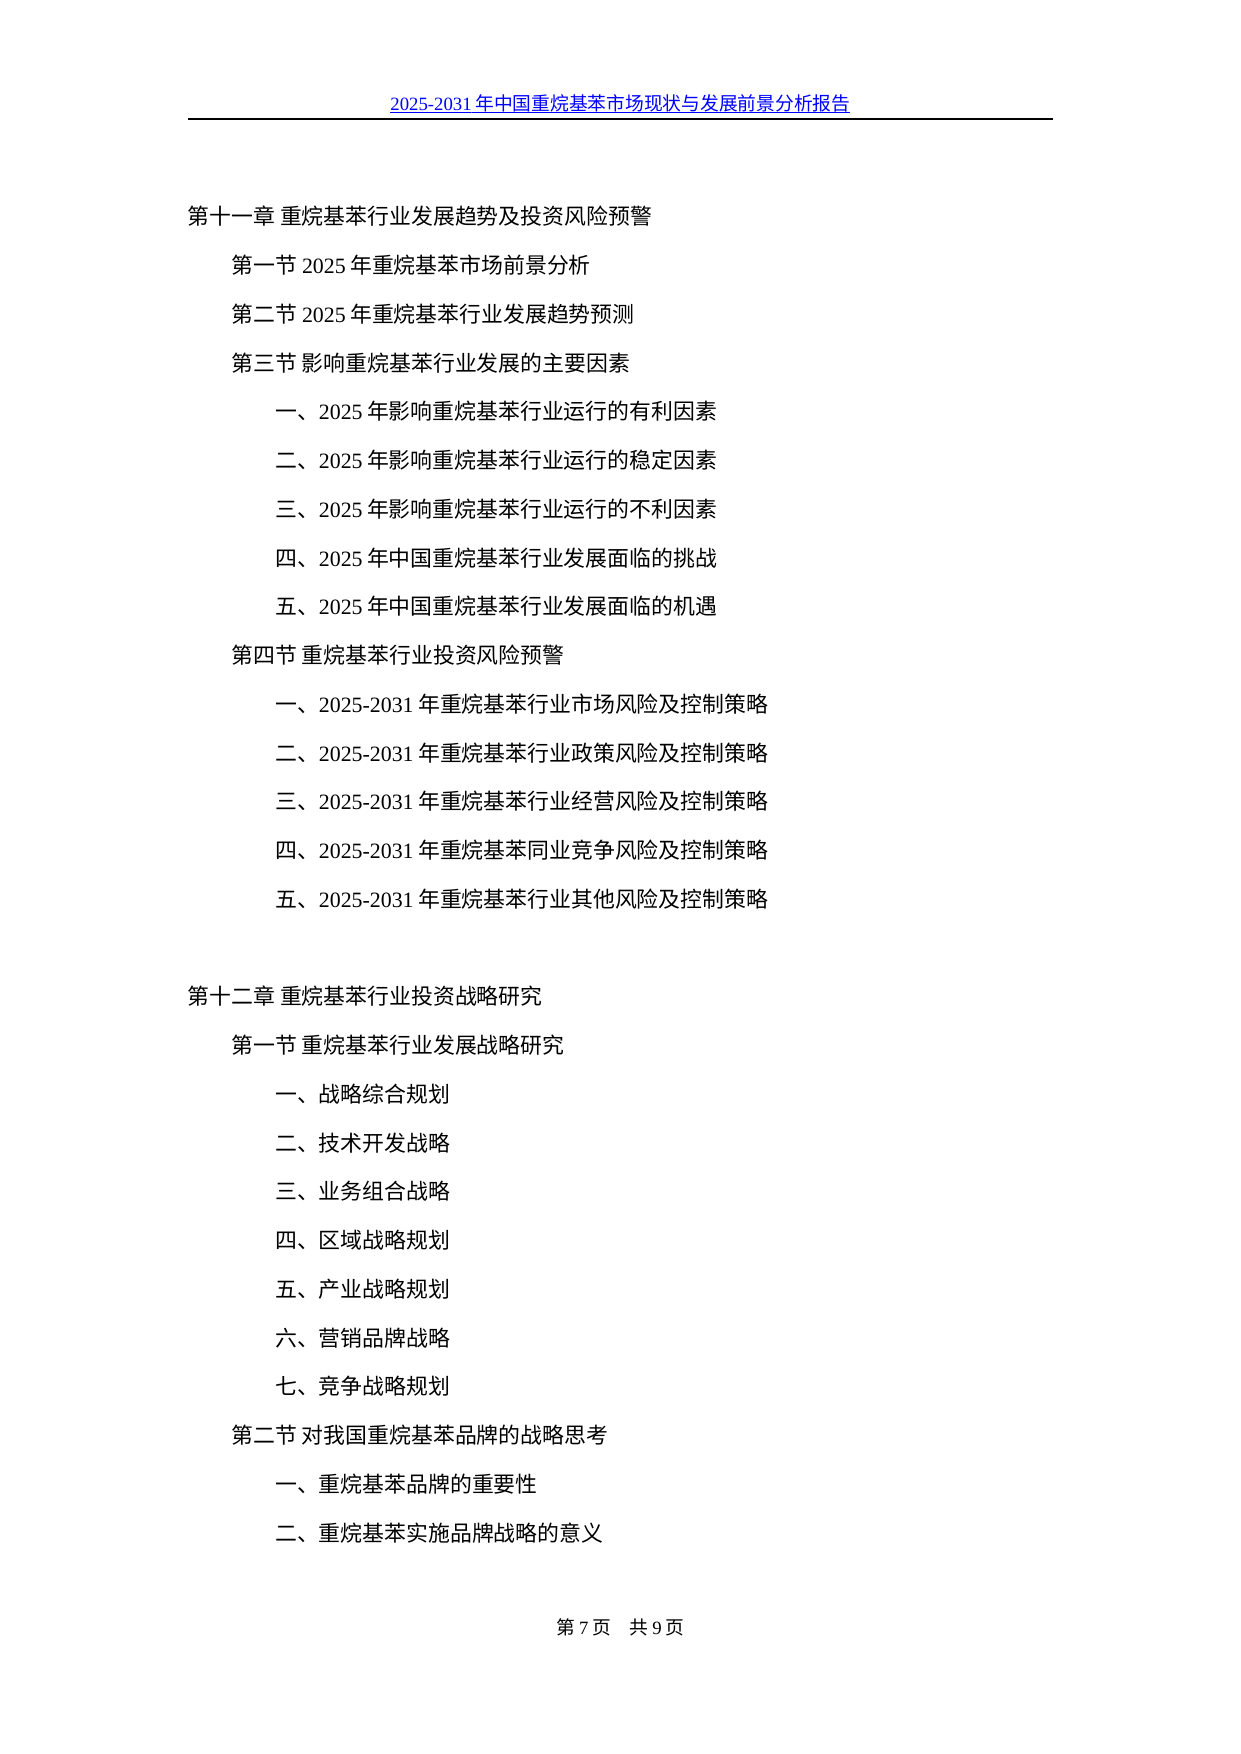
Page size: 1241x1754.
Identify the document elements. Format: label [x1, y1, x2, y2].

text [187, 150, 1053, 1548]
